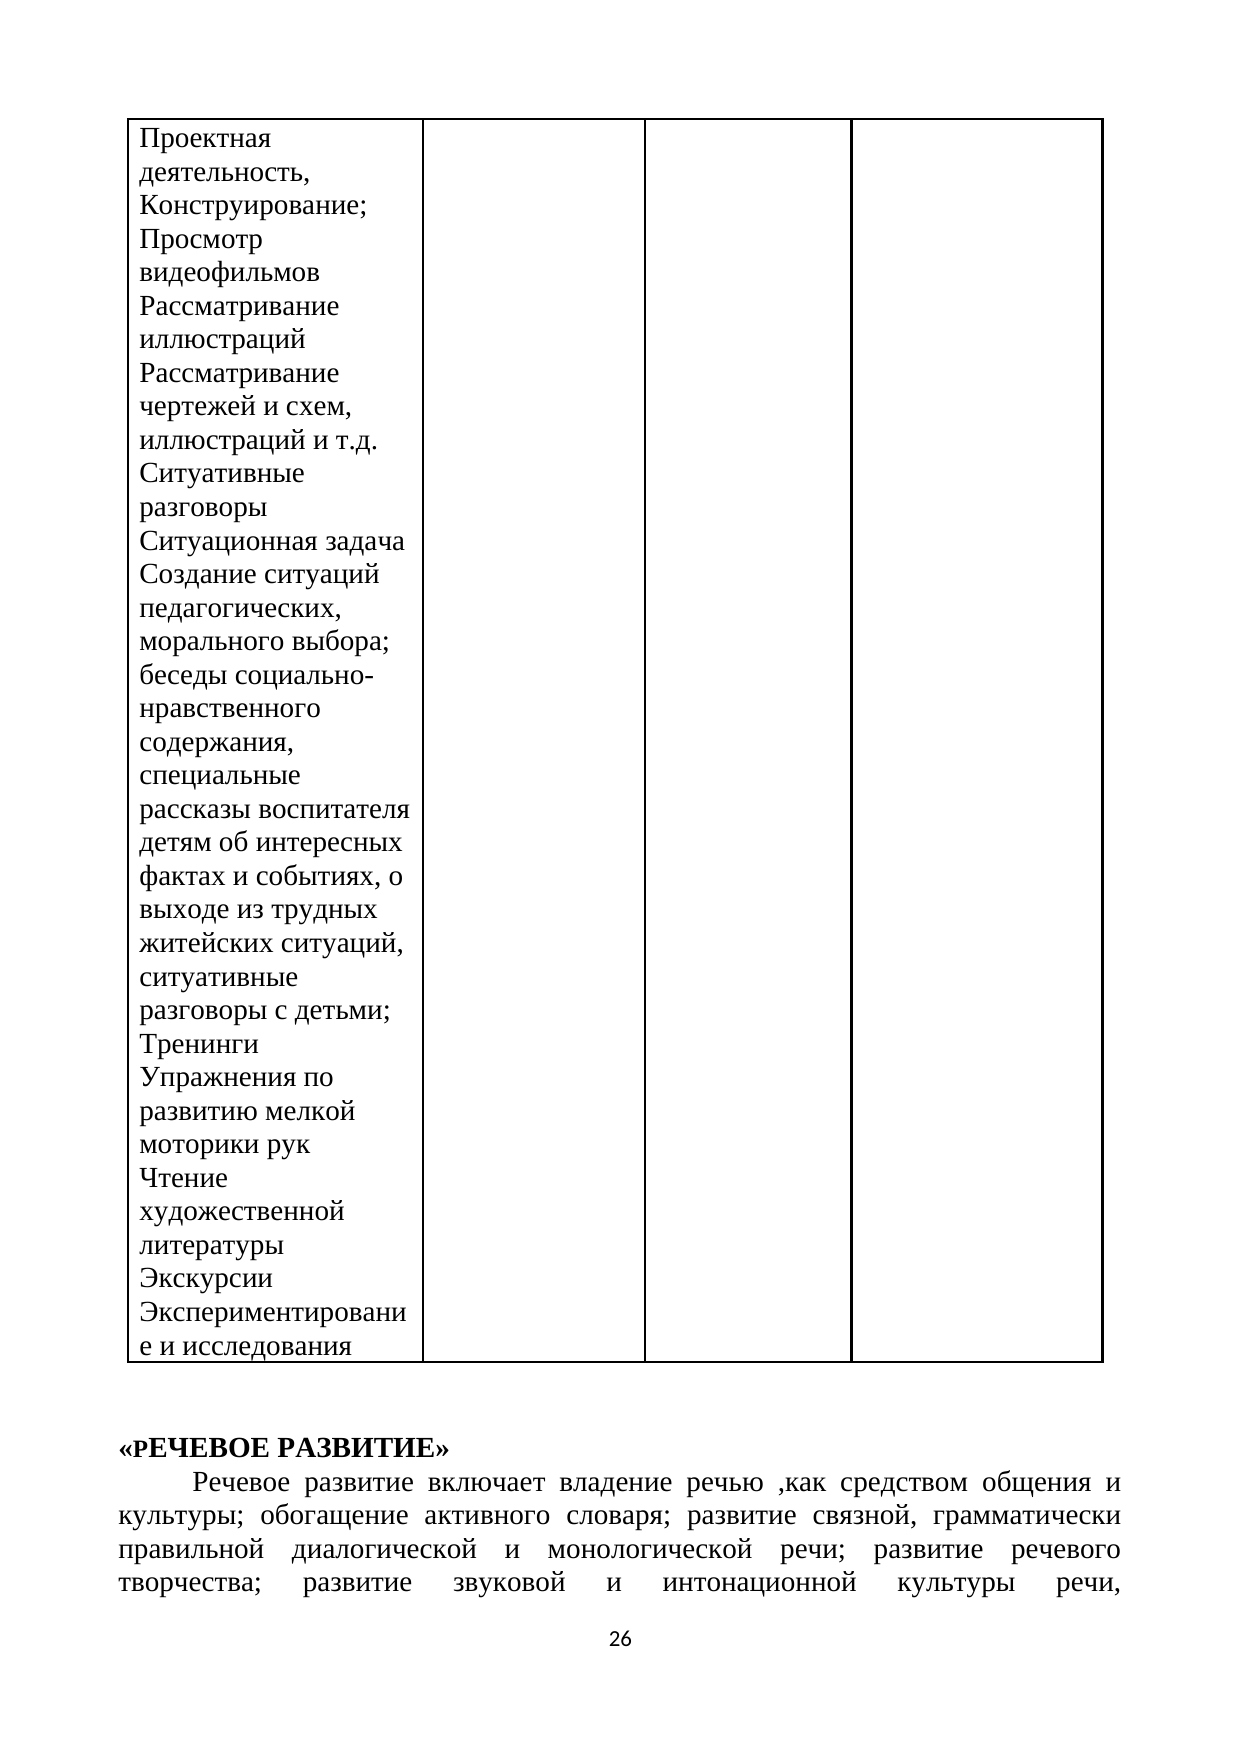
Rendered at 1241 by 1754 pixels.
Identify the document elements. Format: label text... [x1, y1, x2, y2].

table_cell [646, 120, 850, 1361]
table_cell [853, 120, 1101, 1361]
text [118, 1464, 1122, 1598]
text «РЕЧЕВОЕ РАЗВИТИЕ» [118, 1430, 1122, 1464]
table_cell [424, 120, 644, 1361]
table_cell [129, 120, 422, 1361]
